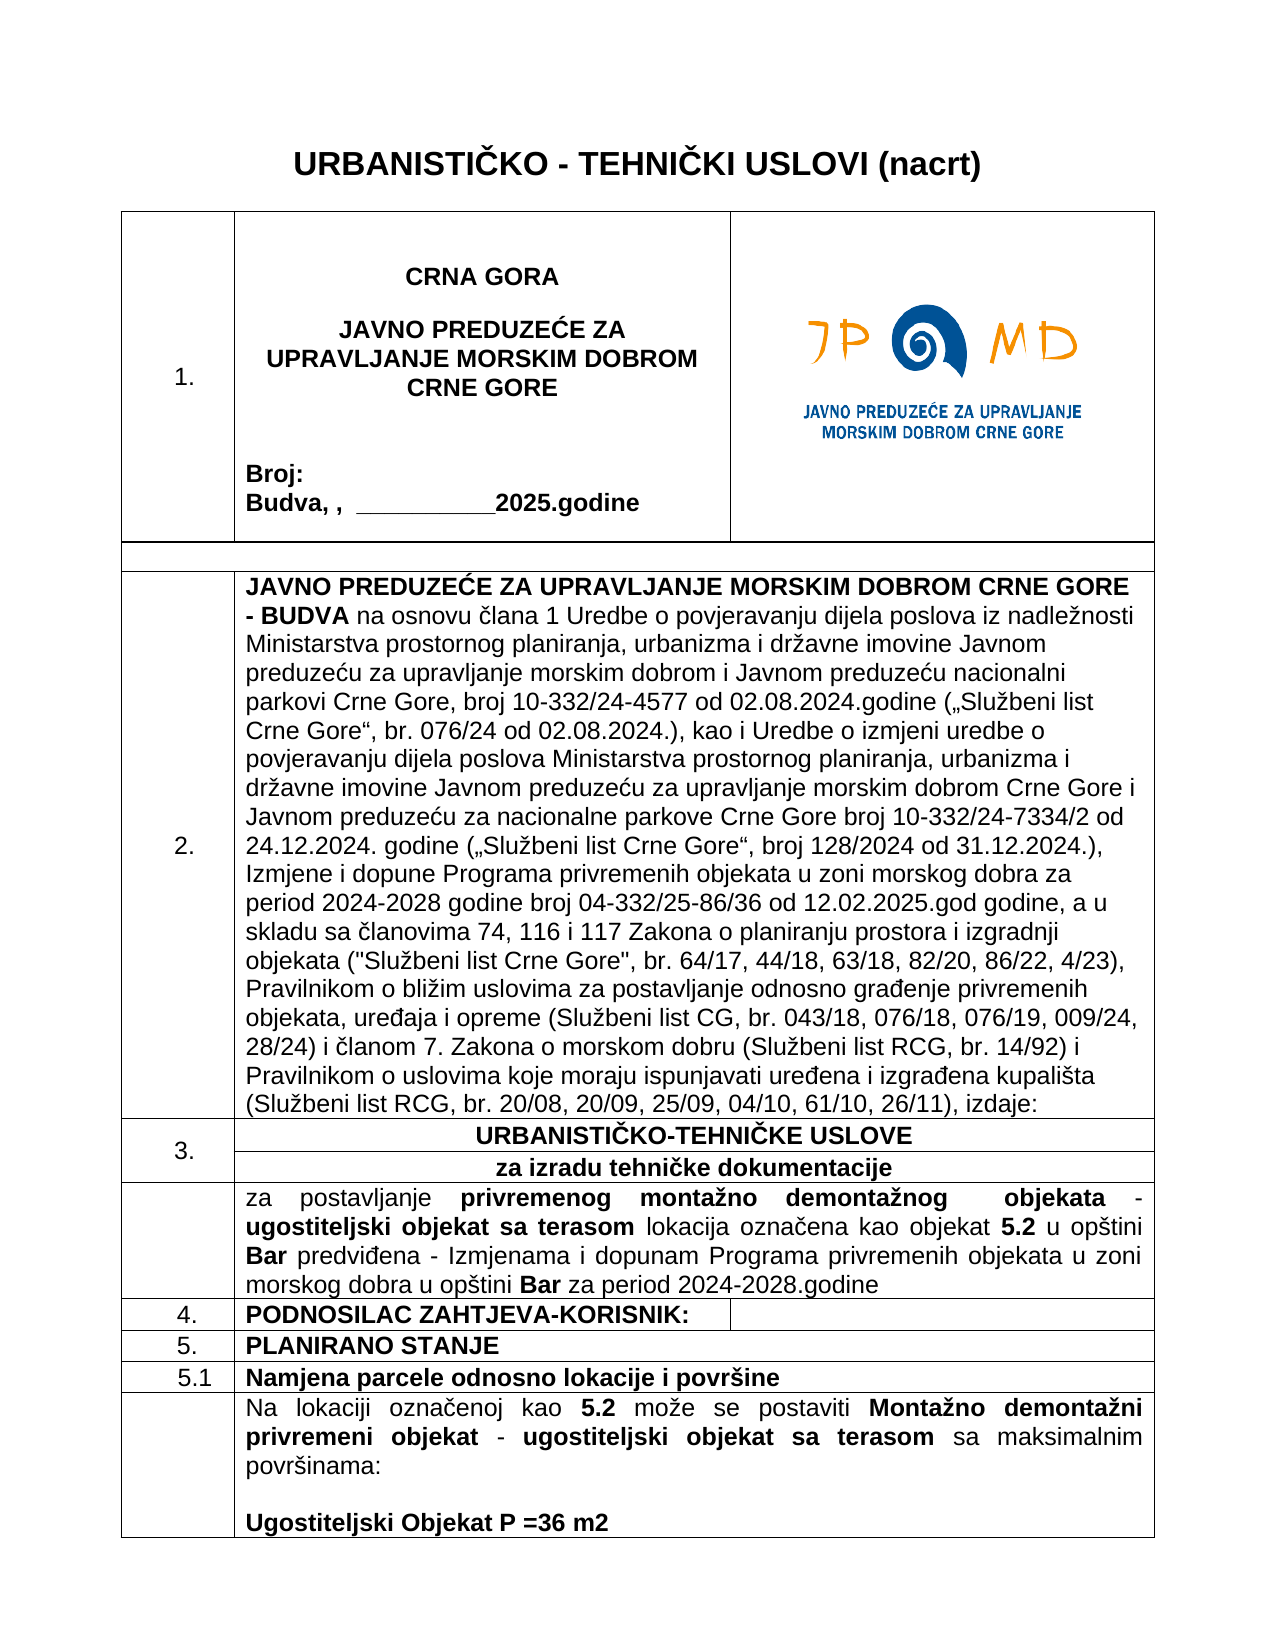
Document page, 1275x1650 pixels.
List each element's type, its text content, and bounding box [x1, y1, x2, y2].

table_cell JAVNO PREDUZEĆE ZA UPRAVLJANJE MORSKIM DOBROM CRNE GORE - BUDVA na osnovu člana 1 Uredbe o povjeravanju dijela poslova iz nadležnosti Ministarstva prostornog planiranja, urbanizma i državne imovine Javnom preduzeću za upravljanje morskim dobrom i Javnom preduzeću nacionalni parkovi Crne Gore, broj 10-332/24-4577 od 02.08.2024.godine („Službeni list Crne Gore“, br. 076/24 od 02.08.2024.), kao i Uredbe o izmjeni uredbe o povjeravanju dijela poslova Ministarstva prostornog planiranja, urbanizma i državne imovine Javnom preduzeću za upravljanje morskim dobrom Crne Gore i Javnom preduzeću za nacionalne parkove Crne Gore broj 10-332/24-7334/2 od 24.12.2024. godine („Službeni list Crne Gore“, broj 128/2024 od 31.12.2024.), Izmjene i dopune Programa privremenih objekata u zoni morskog dobra za period 2024-2028 godine broj 04-332/25-86/36 od 12.02.2025.god godine, a u skladu sa članovima 74, 116 i 117 Zakona o planiranju prostora i izgradnji objekata ("Službeni list Crne Gore", br. 64/17, 44/18, 63/18, 82/20, 86/22, 4/23), Pravilnikom o bližim uslovima za postavljanje odnosno građenje privremenih objekata, uređaja i opreme (Službeni list CG, br. 043/18, 076/18, 076/19, 009/24, 28/24) i članom 7. Zakona o morskom dobru (Službeni list RCG, br. 14/92) i Pravilnikom o uslovima koje moraju ispunjavati uređena i izgrađena kupališta (Službeni list RCG, br. 20/08, 20/09, 25/09, 04/10, 61/10, 26/11), izdaje: [235, 572, 1154, 1118]
table_cell [731, 1299, 1154, 1329]
table_cell [122, 543, 1154, 571]
table_cell [122, 1393, 234, 1537]
table_header [731, 212, 1154, 541]
table_cell 2. [122, 572, 234, 1118]
table_cell 3. [122, 1119, 234, 1182]
table_cell 5.1 [122, 1362, 234, 1392]
table_cell URBANISTIČKO-TEHNIČKE USLOVE [235, 1119, 1154, 1151]
table_cell PODNOSILAC ZAHTJEVA-KORISNIK: [235, 1299, 730, 1329]
table_cell za postavljanje privremenog montažno demontažnog objekata - ugostiteljski objekat sa terasom lokacija označena kao objekat 5.2 u opštini Bar predviđena - Izmjenama i dopunam Programa privremenih objekata u zoni morskog dobra u opštini Bar za period 2024-2028.godine [235, 1183, 1154, 1298]
table_cell 4. [122, 1299, 234, 1329]
table_cell 5. [122, 1331, 234, 1361]
table_cell PLANIRANO STANJE [235, 1331, 1154, 1361]
table_header CRNA GORA JAVNO PREDUZEĆE ZA UPRAVLJANJE MORSKIM DOBROM CRNE GORE Broj: Budva, , __________2025.godine [235, 212, 730, 541]
table_header 1. [122, 212, 234, 541]
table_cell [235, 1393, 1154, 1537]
table_cell [122, 1183, 234, 1298]
text URBANISTIČKO - TEHNIČKI USLOVI (nacrt) [150, 144, 1125, 182]
table_cell Namjena parcele odnosno lokacije i površine [235, 1362, 1154, 1392]
table_cell za izradu tehničke dokumentacije [235, 1152, 1154, 1182]
